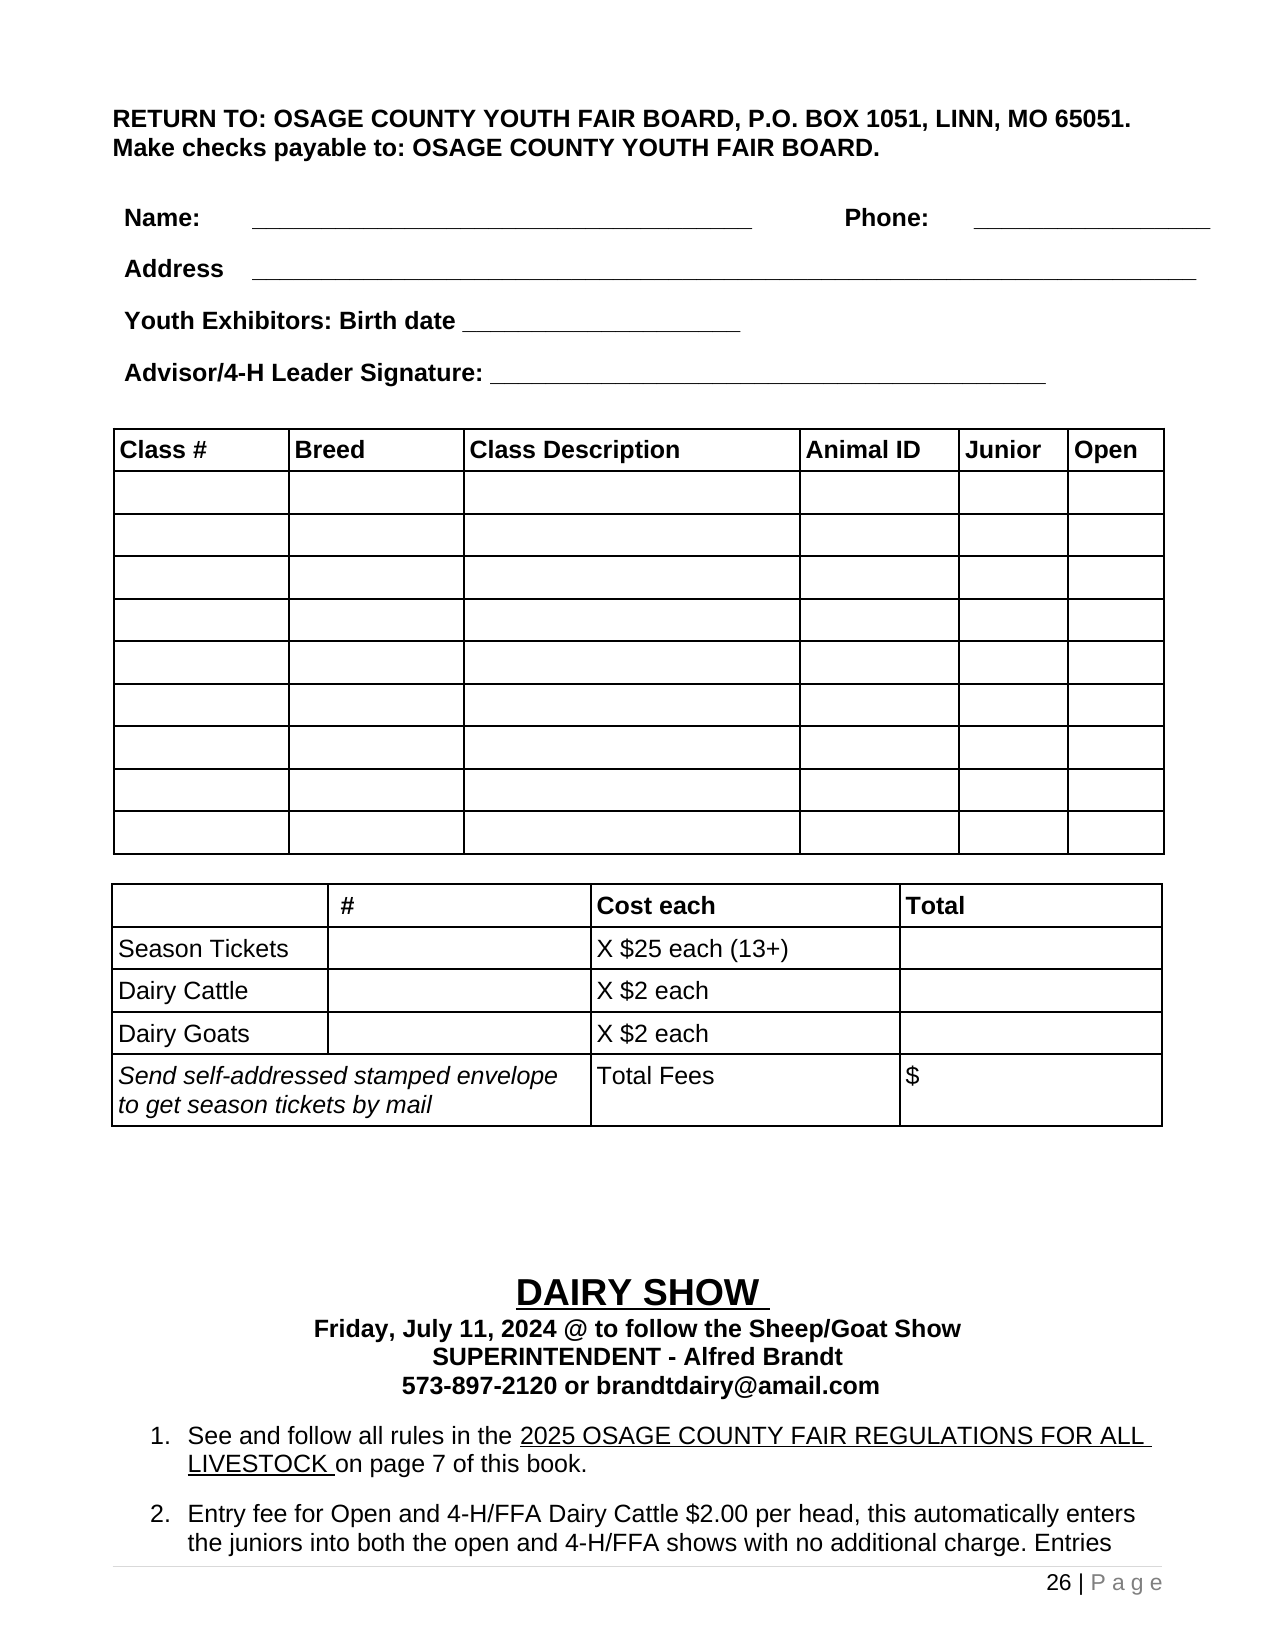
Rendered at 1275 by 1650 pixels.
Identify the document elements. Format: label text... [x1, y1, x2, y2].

table_cell [801, 812, 958, 852]
table_cell [1069, 600, 1163, 640]
table_header Name: [115, 192, 241, 242]
table_cell [465, 472, 799, 512]
table_cell [960, 812, 1067, 852]
table_cell Address [115, 244, 241, 293]
text DAIRY SHOW [112, 1270, 1162, 1313]
table_cell [115, 685, 288, 725]
table_cell [290, 600, 463, 640]
text RETURN TO: OSAGE COUNTY YOUTH FAIR BOARD, P.O. BOX 1051, LINN, MO 65051. Make checks payable to: OSAGE COUNTY YOUTH FAIR BOARD. [112, 104, 1162, 161]
table_cell [960, 642, 1067, 682]
table_header Open [1069, 430, 1163, 470]
table_cell [1069, 515, 1163, 555]
table_cell [801, 727, 958, 767]
table_cell [801, 642, 958, 682]
table_cell [465, 600, 799, 640]
table_cell Dairy Cattle [113, 970, 327, 1011]
table_cell [1069, 685, 1163, 725]
table_cell [115, 557, 288, 597]
table_header # [329, 885, 590, 926]
table_cell [801, 600, 958, 640]
table_cell [115, 472, 288, 512]
table_header Cost each [592, 885, 899, 926]
table_cell [1069, 727, 1163, 767]
table_cell [801, 770, 958, 810]
table_cell [465, 770, 799, 810]
table_cell [115, 515, 288, 555]
table_cell ____________________________________________________________________ [243, 244, 1245, 293]
table_cell [290, 812, 463, 852]
table_cell [290, 557, 463, 597]
table_cell Advisor/4-H Leader Signature: ________________________________________ [115, 347, 1245, 397]
table_cell [290, 472, 463, 512]
table_cell [901, 928, 1161, 968]
table_cell [801, 557, 958, 597]
table_cell Send self-addressed stamped envelope to get season tickets by mail [113, 1055, 590, 1124]
table_cell [290, 770, 463, 810]
table_cell X $2 each [592, 970, 899, 1011]
table_cell [115, 642, 288, 682]
table_cell [1069, 557, 1163, 597]
table_cell [290, 515, 463, 555]
table_cell [465, 642, 799, 682]
table_header ____________________________________ [243, 192, 833, 242]
table_cell [901, 970, 1161, 1011]
table_cell [115, 600, 288, 640]
table_cell [960, 515, 1067, 555]
table_cell [960, 685, 1067, 725]
table_header Animal ID [801, 430, 958, 470]
table_cell [960, 472, 1067, 512]
table_cell [1069, 642, 1163, 682]
text SUPERINTENDENT - Alfred Brandt [112, 1342, 1162, 1371]
table_cell X $25 each (13+) [592, 928, 899, 968]
table_cell [1069, 812, 1163, 852]
table_cell [1069, 472, 1163, 512]
table_header [113, 885, 327, 926]
table_cell Dairy Goats [113, 1013, 327, 1053]
table_header Phone: [835, 192, 963, 242]
table_cell [329, 970, 590, 1011]
table_header Junior [960, 430, 1067, 470]
table_cell $ [901, 1055, 1161, 1124]
table_cell [960, 600, 1067, 640]
table_header Breed [290, 430, 463, 470]
table_header Class # [115, 430, 288, 470]
table_cell [115, 770, 288, 810]
list See and follow all rules in the 2025 OSAGE COUNTY FAIR REGULATIONS FOR ALL LIVESTOCK on page 7 of this book. [150, 1421, 1162, 1478]
table_cell [901, 1013, 1161, 1053]
table_header Class Description [465, 430, 799, 470]
table_cell Youth Exhibitors: Birth date ____________________ [115, 295, 1245, 345]
table_cell [801, 472, 958, 512]
table_cell [960, 557, 1067, 597]
table_cell [801, 685, 958, 725]
table_header _________________ [965, 192, 1245, 242]
table_cell [960, 727, 1067, 767]
table_cell [801, 515, 958, 555]
table_cell [115, 812, 288, 852]
table_cell [329, 1013, 590, 1053]
table_cell Total Fees [592, 1055, 899, 1124]
table_cell [465, 812, 799, 852]
text 573-897-2120 or brandtdairy@amail.com [112, 1371, 1162, 1400]
table_cell [960, 770, 1067, 810]
table_cell [1069, 770, 1163, 810]
table_cell [290, 727, 463, 767]
table_cell [115, 727, 288, 767]
table_cell Season Tickets [113, 928, 327, 968]
table_cell [465, 727, 799, 767]
table_cell [290, 642, 463, 682]
table_cell [465, 685, 799, 725]
text Friday, July 11, 2024 @ to follow the Sheep/Goat Show [112, 1313, 1162, 1342]
table_cell [329, 928, 590, 968]
table_header Total [901, 885, 1161, 926]
table_cell [465, 515, 799, 555]
table_cell [465, 557, 799, 597]
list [150, 1499, 1162, 1556]
table_cell X $2 each [592, 1013, 899, 1053]
table_cell [290, 685, 463, 725]
